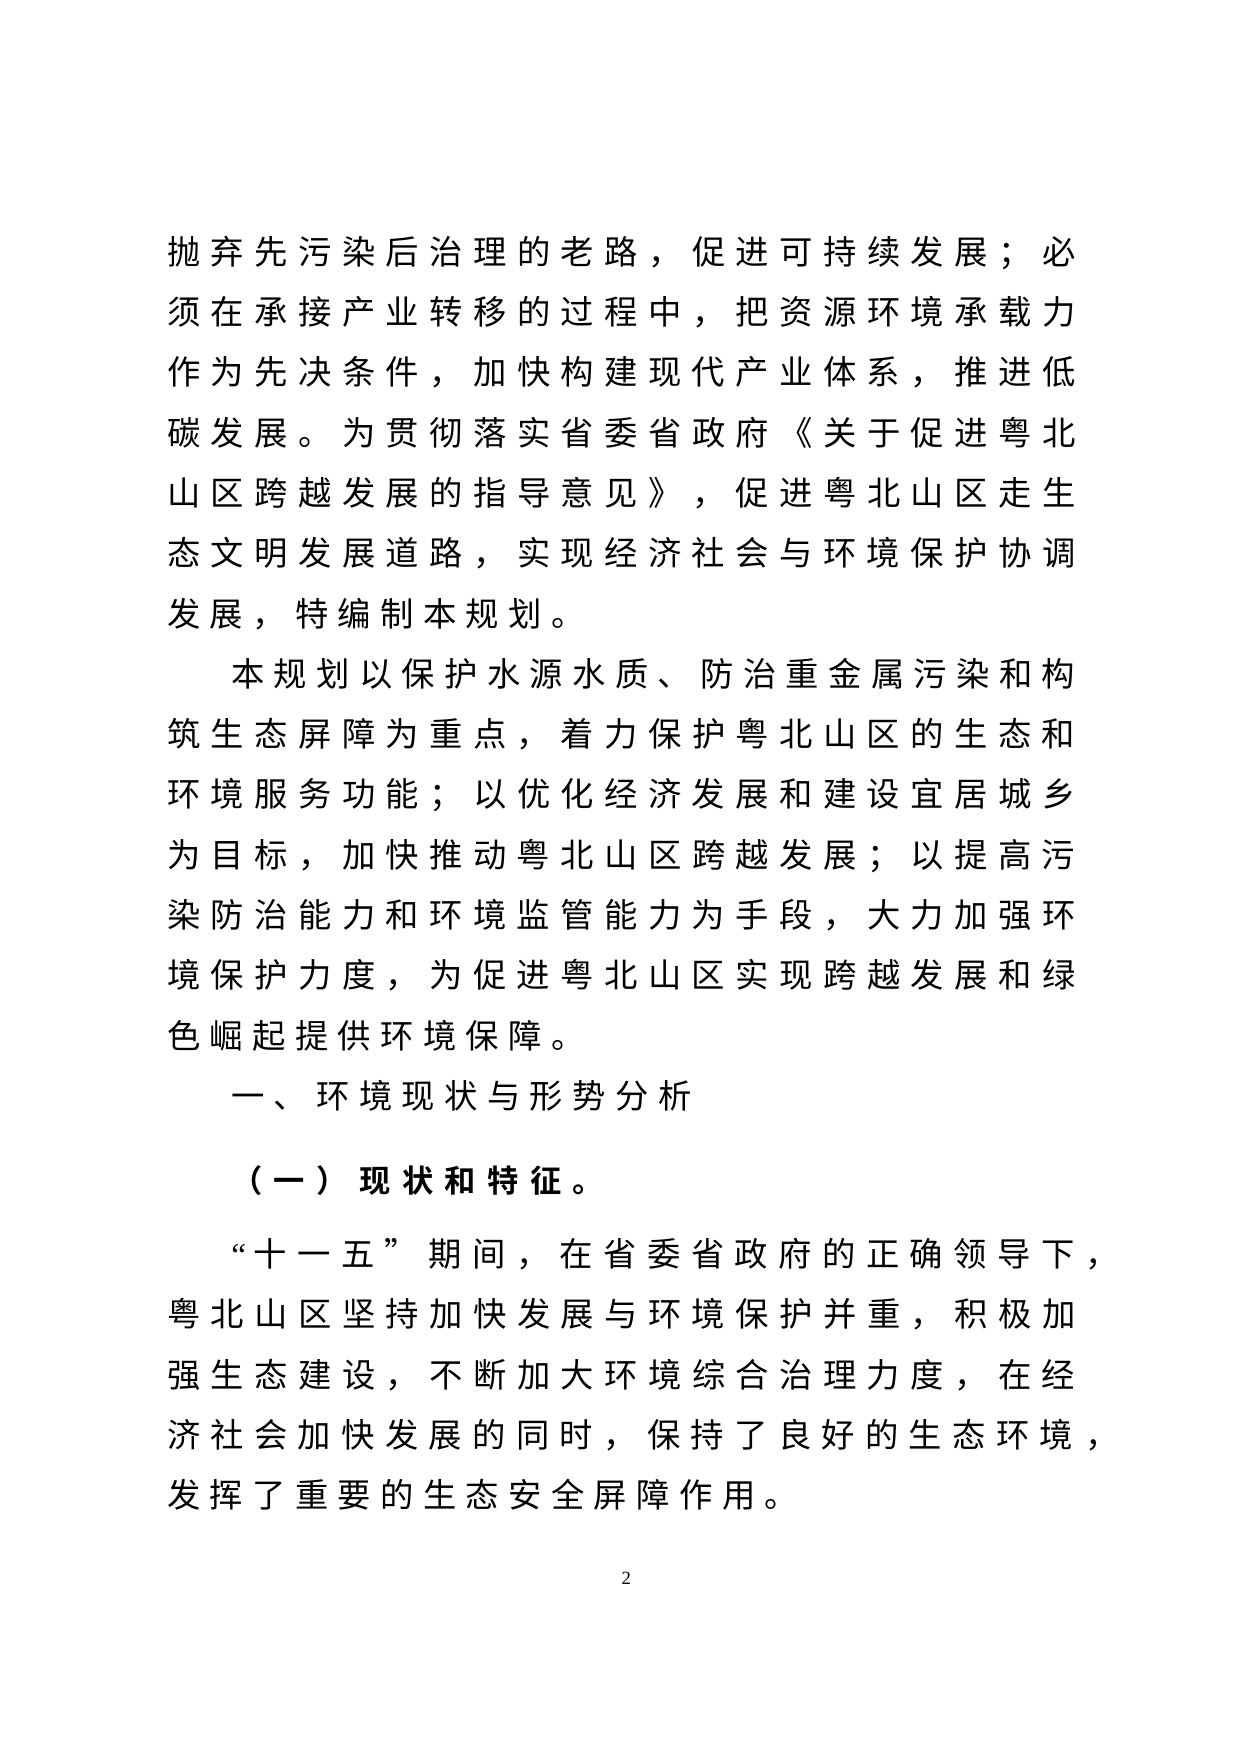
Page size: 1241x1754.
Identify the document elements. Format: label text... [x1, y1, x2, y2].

text “十一五”期间，在省委省政府的正确领导下，粤北山区坚持加快发展与环境保护并重，积极加强生态建设，不断加大环境综合治理力度，在经济社会加快发展的同时，保持了良好的生态环境，发挥了重要的生态安全屏障作用。 [167, 1222, 1085, 1523]
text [167, 219, 1085, 642]
text 本规划以保护水源水质、防治重金属污染和构筑生态屏障为重点，着力保护粤北山区的生态和环境服务功能；以优化经济发展和建设宜居城乡为目标，加快推动粤北山区跨越发展；以提高污染防治能力和环境监管能力为手段，大力加强环境保护力度，为促进粤北山区实现跨越发展和绿色崛起提供环境保障。 [167, 642, 1085, 1064]
text 一、环境现状与形势分析 [196, 1064, 1085, 1124]
text （一）现状和特征。 [167, 1149, 1085, 1209]
